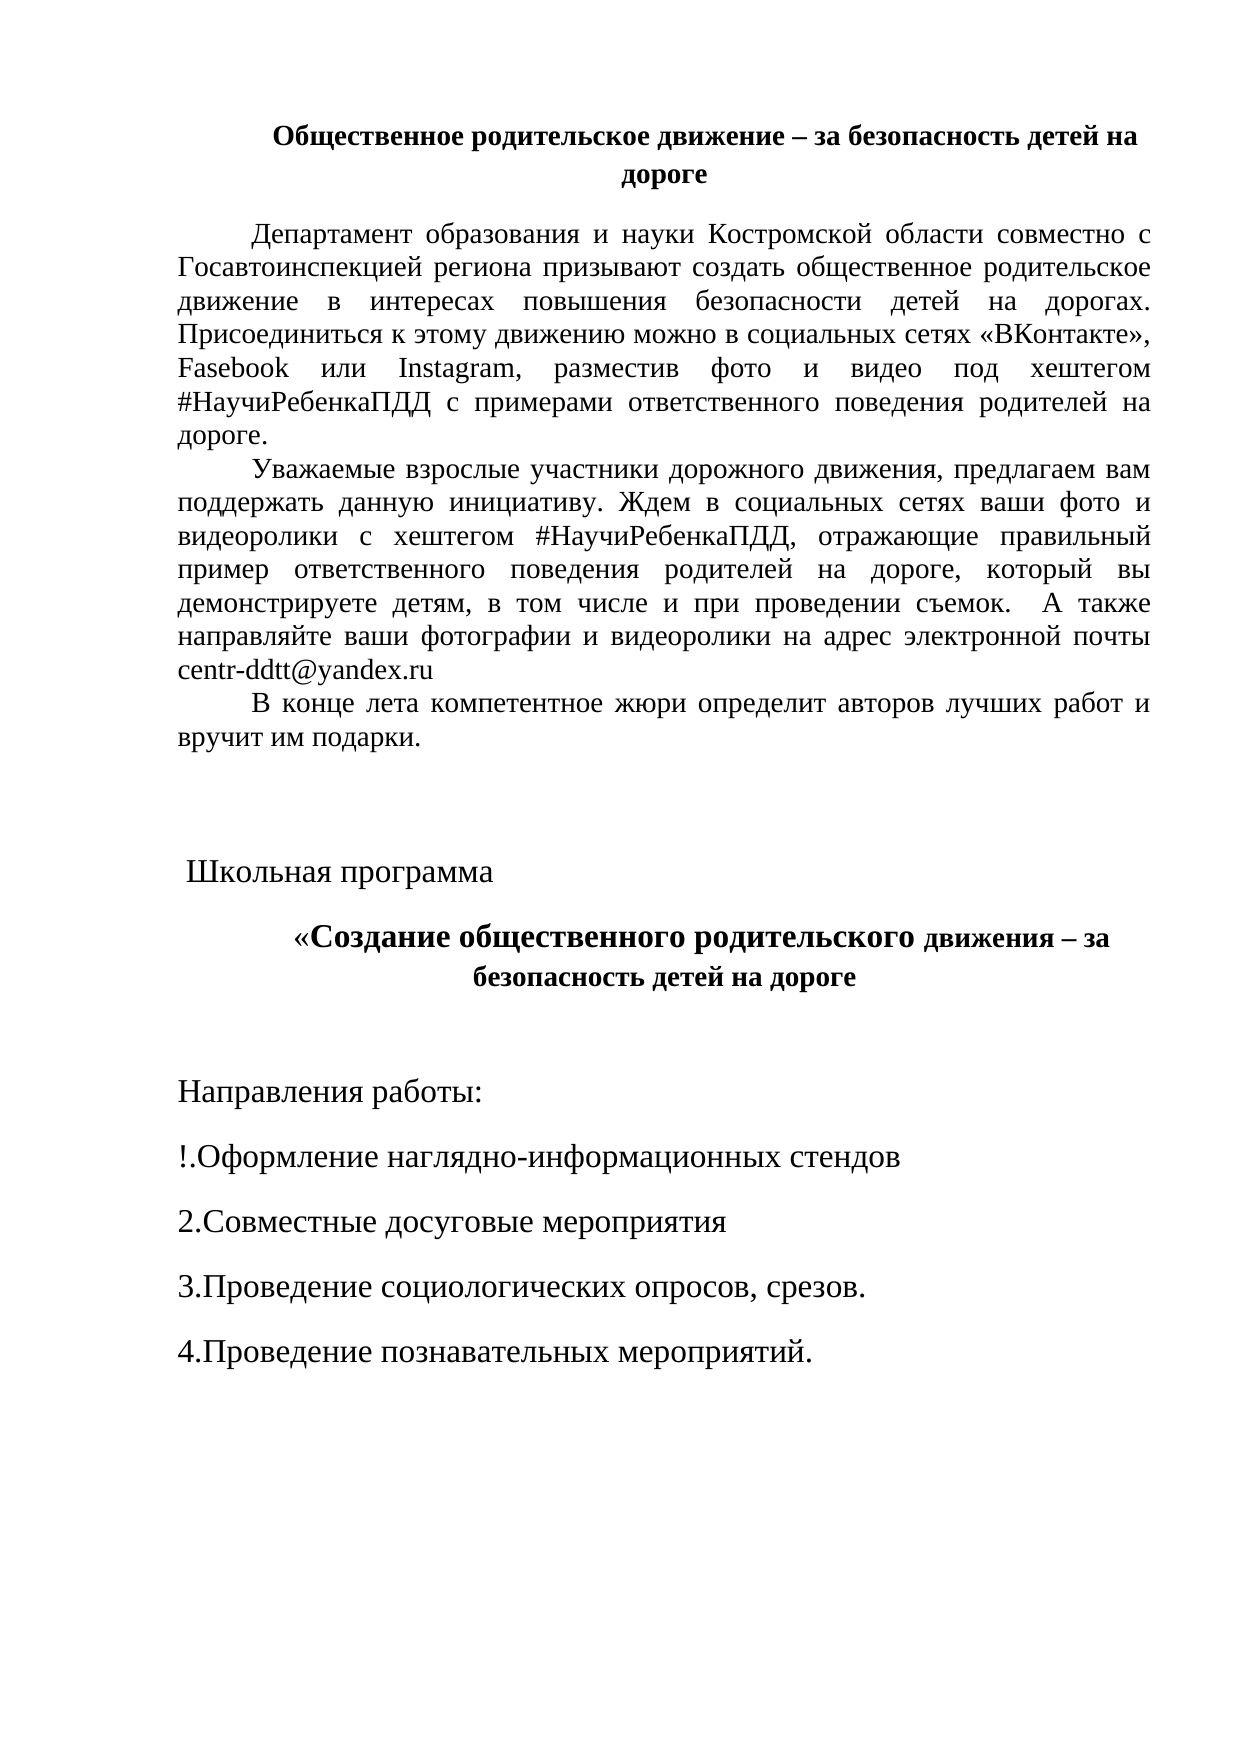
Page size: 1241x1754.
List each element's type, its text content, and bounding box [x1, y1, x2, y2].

text 3.Проведение социологических опросов, срезов. [177, 1266, 1152, 1305]
text Департамент образования и науки Костромской области совместно с Госавтоинспекцией региона призывают создать общественное родительское движение в интересах повышения безопасности детей на дорогах. Присоединиться к этому движению можно в социальных сетях «ВКонтакте», Fasebook или Instagram, разместив фото и видео под хештегом #НаучиРебенкаПДД с примерами ответственного поведения родителей на дороге. [177, 216, 1152, 451]
text В конце лета компетентное жюри определит авторов лучших работ и вручит им подарки. [177, 686, 1152, 753]
text Общественное родительское движение – за безопасность детей на дороге [177, 118, 1152, 190]
text !.Оформление наглядно-информационных стендов [177, 1137, 1152, 1175]
text Направления работы: [177, 1072, 1152, 1110]
text 4.Проведение познавательных мероприятий. [177, 1331, 1152, 1370]
text Уважаемые взрослые участники дорожного движения, предлагаем вам поддержать данную инициативу. Ждем в социальных сетях ваши фото и видеоролики с хештегом #НаучиРебенкаПДД, отражающие правильный пример ответственного поведения родителей на дороге, который вы демонстрируете детям, в том числе и при проведении съемок. А также направляйте ваши фотографии и видеоролики на адрес электронной почты сentr-ddtt@yandex.ru [177, 451, 1152, 686]
text Школьная программа [177, 851, 1152, 889]
text «Создание общественного родительского движения – за безопасность детей на дороге [177, 916, 1152, 993]
text 2.Совместные досуговые мероприятия [177, 1202, 1152, 1240]
